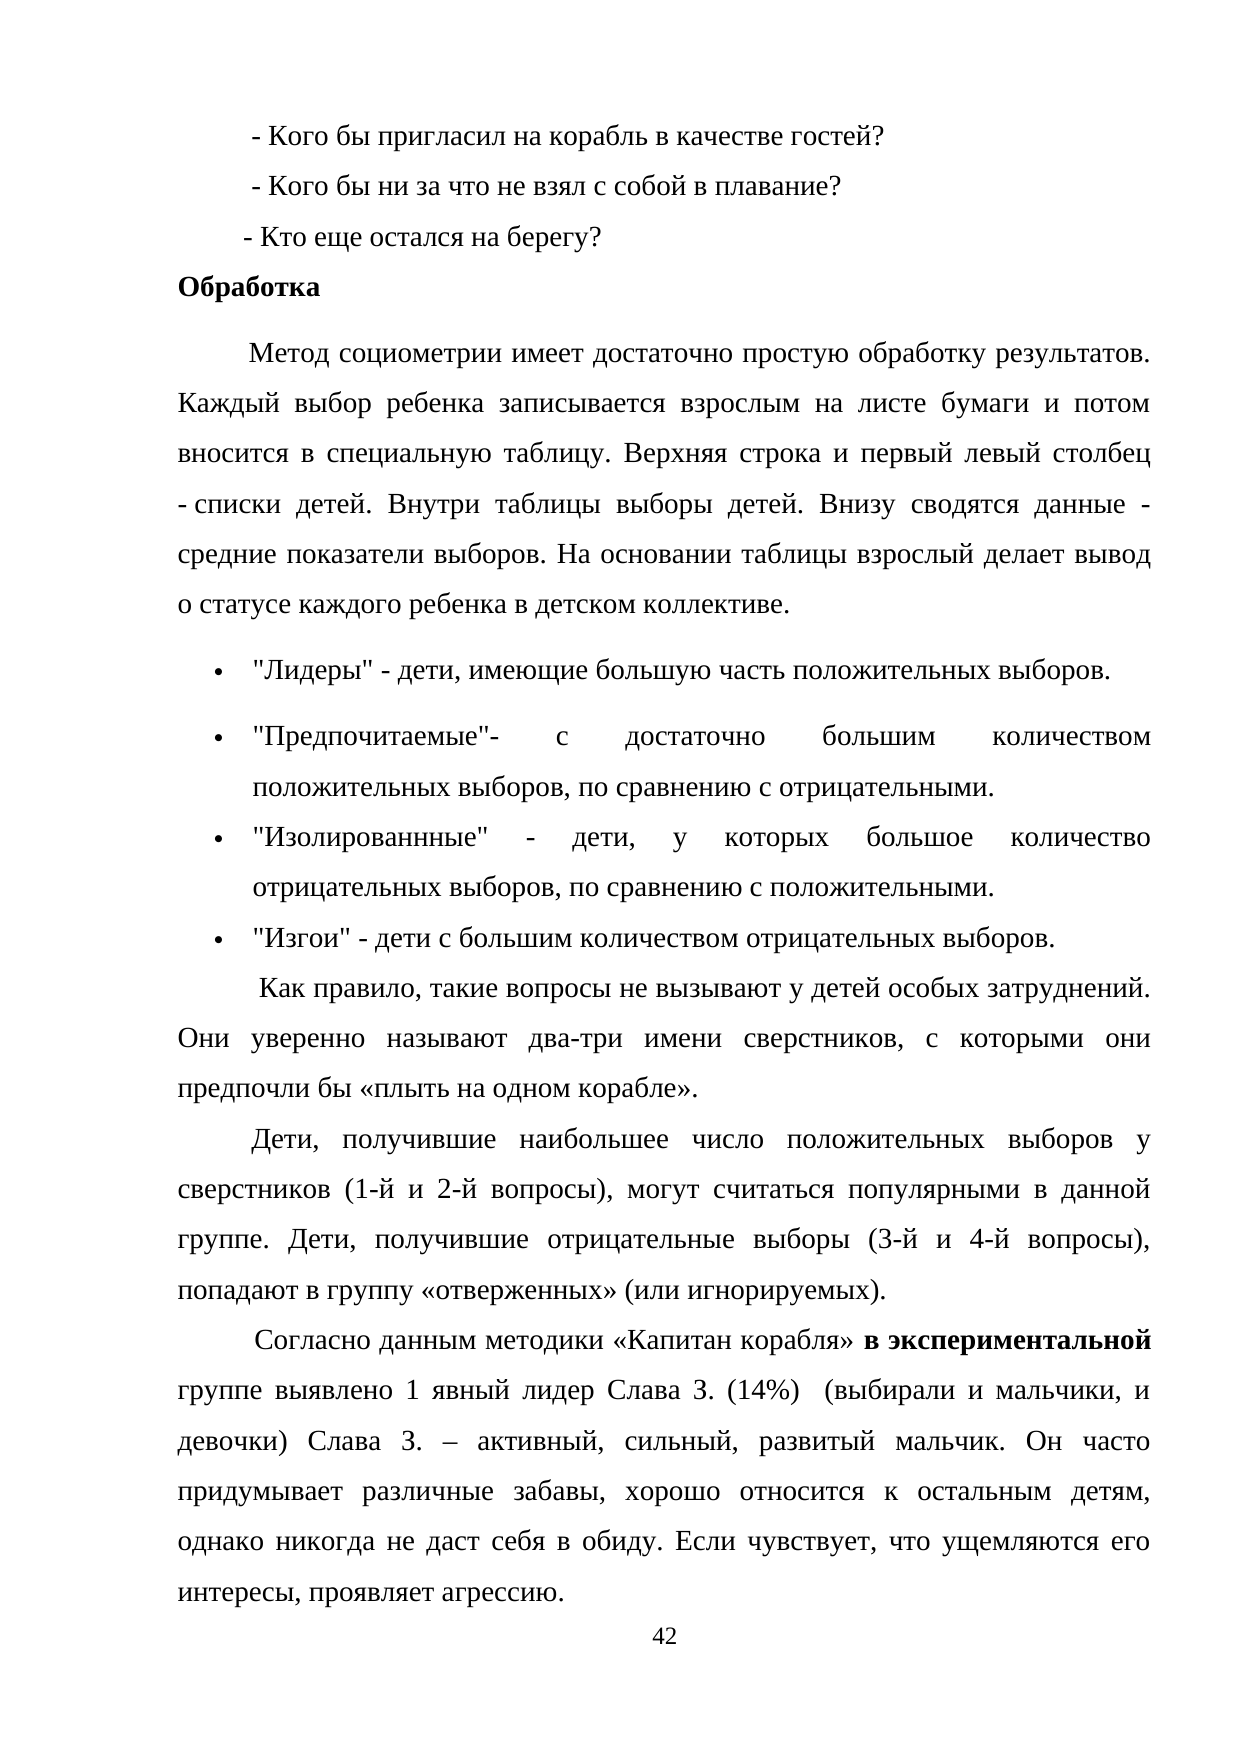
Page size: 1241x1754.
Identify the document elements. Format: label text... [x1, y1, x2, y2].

text Дети, получившие наибольшее число положительных выборов у сверстников (1-й и 2-й вопросы), могут считаться популярными в данной группе. Дети, получившие отрицательные выборы (3-й и 4-й вопросы), попадают в группу «отверженных» (или игнорируемых). [177, 1121, 1152, 1305]
text - Кого бы ни за что не взял с собой в плавание? [177, 168, 1152, 202]
list "Лидеры" - дети, имеющие большую часть положительных выборов. [215, 652, 1152, 686]
list "Предпочитаемые"- с достаточно большим количеством положительных выборов, по сравнению с отрицательными. [215, 718, 1152, 802]
text - Кого бы пригласил на корабль в качестве гостей? [177, 118, 1152, 152]
text Согласно данным методики «Капитан корабля» в экспериментальной группе выявлено 1 явный лидер Слава З. (14%) (выбирали и мальчики, и девочки) Слава З. – активный, сильный, развитый мальчик. Он часто придумывает различные забавы, хорошо относится к остальным детям, однако никогда не даст себя в обиду. Если чувствует, что ущемляются его интересы, проявляет агрессию. [177, 1322, 1152, 1607]
text - Кто еще остался на берегу? [177, 219, 1152, 252]
list "Изолированнные" - дети, у которых большое количество отрицательных выборов, по сравнению с положительными. [215, 819, 1152, 903]
text Как правило, такие вопросы не вызывают у детей особых затруднений. Они уверенно называют два-три имени сверстников, с которыми они предпочли бы «плыть на одном корабле». [177, 970, 1152, 1104]
text Обработка [177, 269, 1152, 303]
text Метод социометрии имеет достаточно простую обработку результатов. Каждый выбор ребенка записывается взрослым на листе бумаги и потом вносится в специальную таблицу. Верхняя строка и первый левый столбец - списки детей. Внутри таблицы выборы детей. Внизу сводятся данные - средние показатели выборов. На основании таблицы взрослый делает вывод о статусе каждого ребенка в детском коллективе. [177, 335, 1152, 620]
list "Изгои" - дети с большим количеством отрицательных выборов. [215, 920, 1152, 953]
